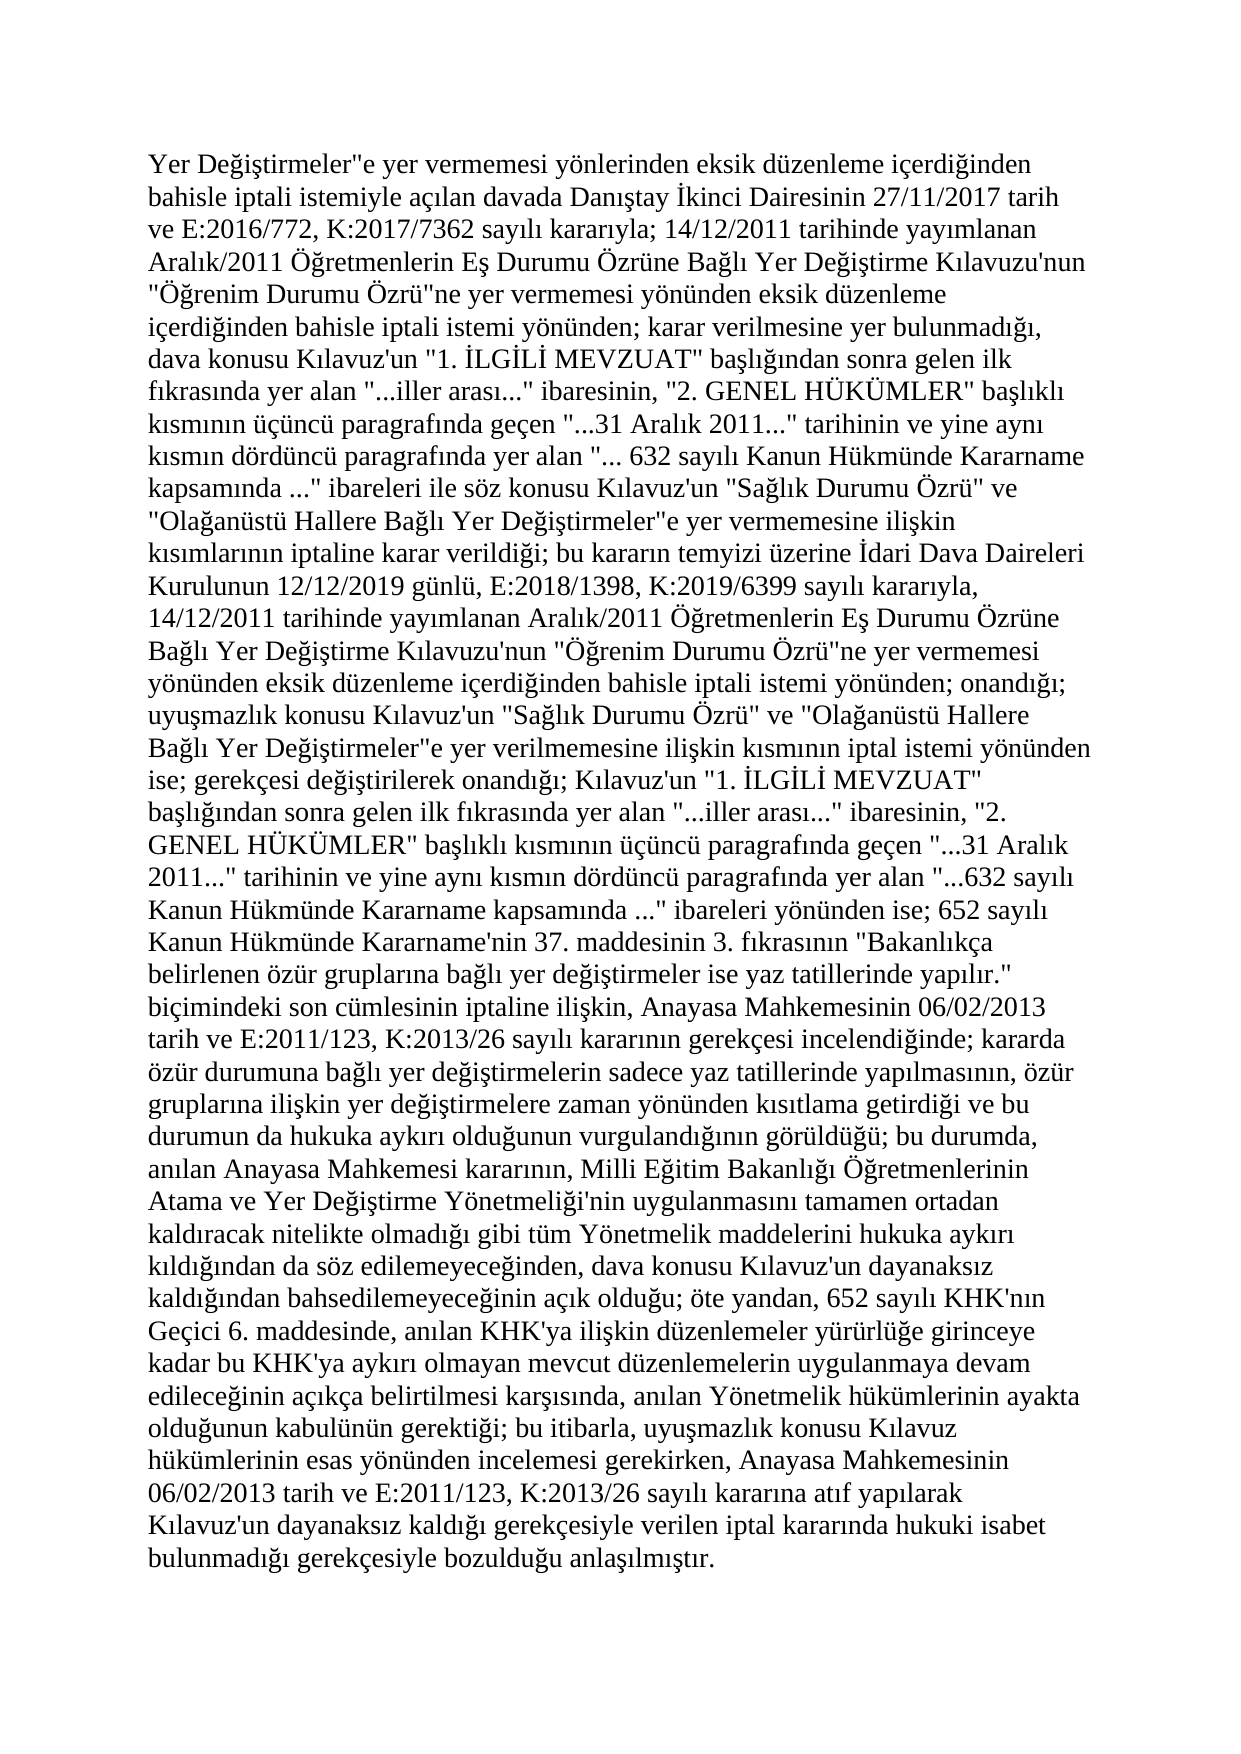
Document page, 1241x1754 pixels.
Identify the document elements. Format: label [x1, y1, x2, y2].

text [148, 148, 1093, 1573]
